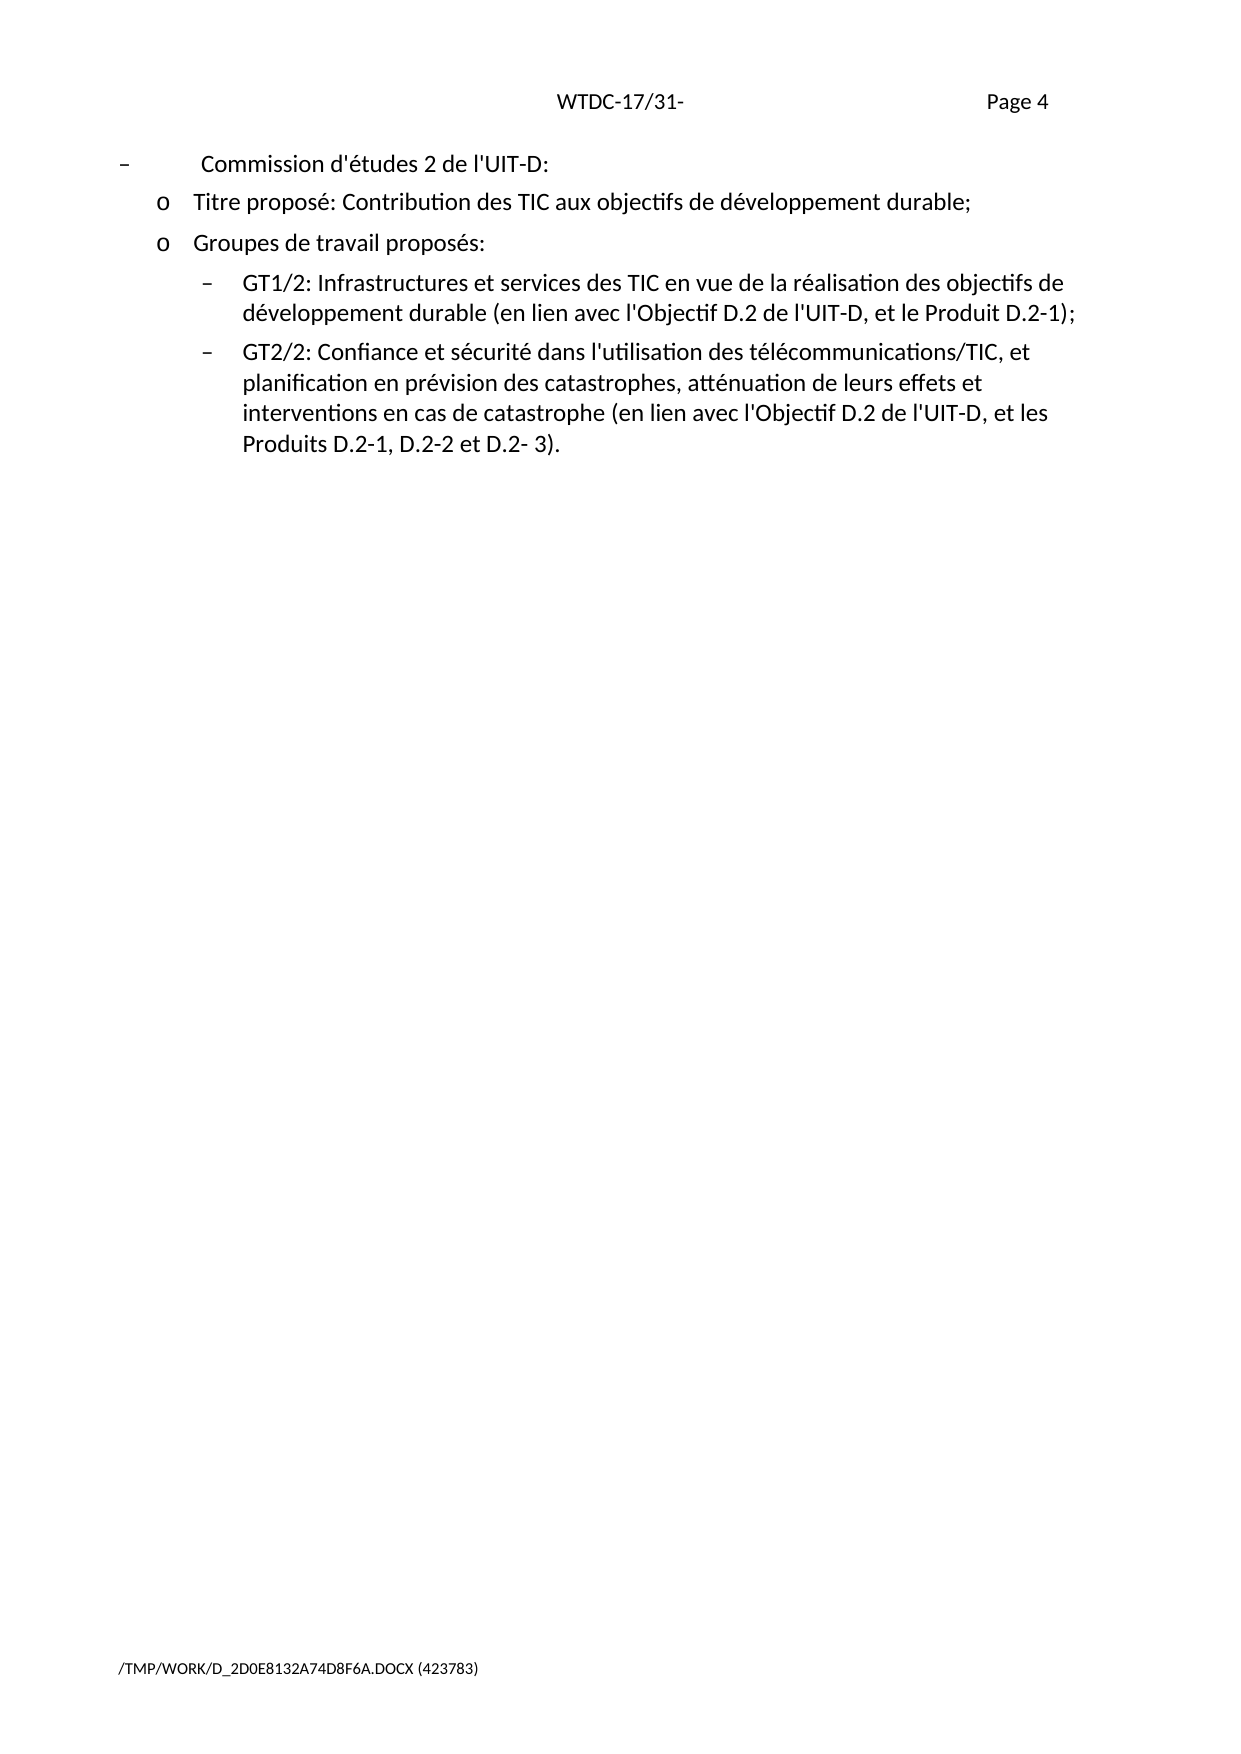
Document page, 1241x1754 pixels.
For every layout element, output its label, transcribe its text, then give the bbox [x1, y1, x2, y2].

list Groupes de travail proposés: [156, 227, 1122, 258]
text – GT1/2: Infrastructures et services des TIC en vue de la réalisation des objectifs de développement durable (en lien avec l'Objectif D.2 de l'UIT-D, et le Produit D.2-1); [201, 267, 1122, 328]
text – Commission d'études 2 de l'UIT-D: [118, 148, 1122, 178]
list Titre proposé: Contribution des TIC aux objectifs de développement durable; [156, 187, 1122, 218]
text – GT2/2: Confiance et sécurité dans l'utilisation des télécommunications/TIC, et planification en prévision des catastrophes, atténuation de leurs effets et interventions en cas de catastrophe (en lien avec l'Objectif D.2 de l'UIT-D, et les Produits D.2-1, D.2-2 et D.2- 3). [201, 336, 1122, 458]
